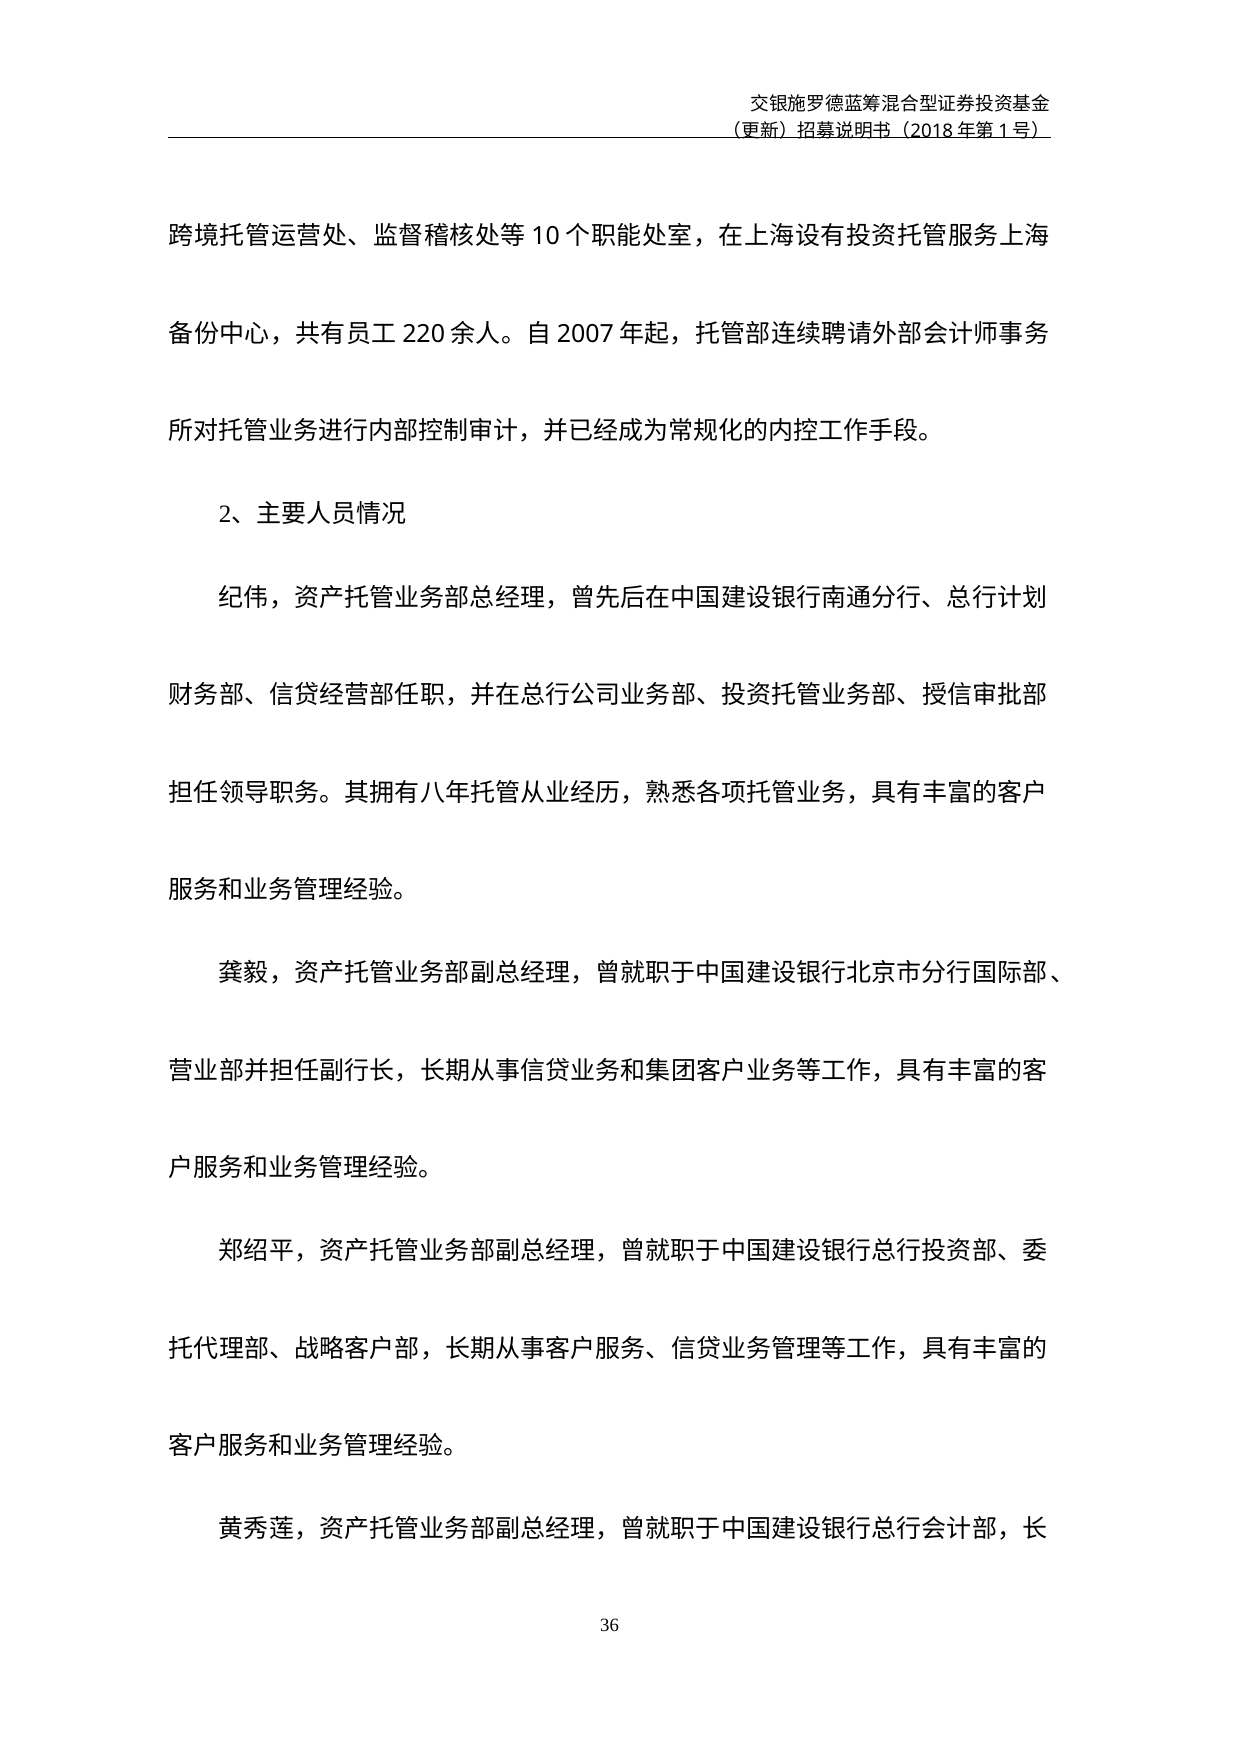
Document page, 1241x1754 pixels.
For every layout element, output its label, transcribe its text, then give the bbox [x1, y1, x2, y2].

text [169, 1494, 1050, 1559]
text 郑绍平，资产托管业务部副总经理，曾就职于中国建设银行总行投资部、委托代理部、战略客户部，长期从事客户服务、信贷业务管理等工作，具有丰富的客户服务和业务管理经验。 [169, 1216, 1050, 1476]
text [169, 201, 1050, 461]
text 龚毅，资产托管业务部副总经理，曾就职于中国建设银行北京市分行国际部、营业部并担任副行长，长期从事信贷业务和集团客户业务等工作，具有丰富的客户服务和业务管理经验。 [169, 938, 1050, 1198]
text 2、主要人员情况 [169, 479, 1050, 544]
text 纪伟，资产托管业务部总经理，曾先后在中国建设银行南通分行、总行计划财务部、信贷经营部任职，并在总行公司业务部、投资托管业务部、授信审批部担任领导职务。其拥有八年托管从业经历，熟悉各项托管业务，具有丰富的客户服务和业务管理经验。 [169, 563, 1050, 920]
